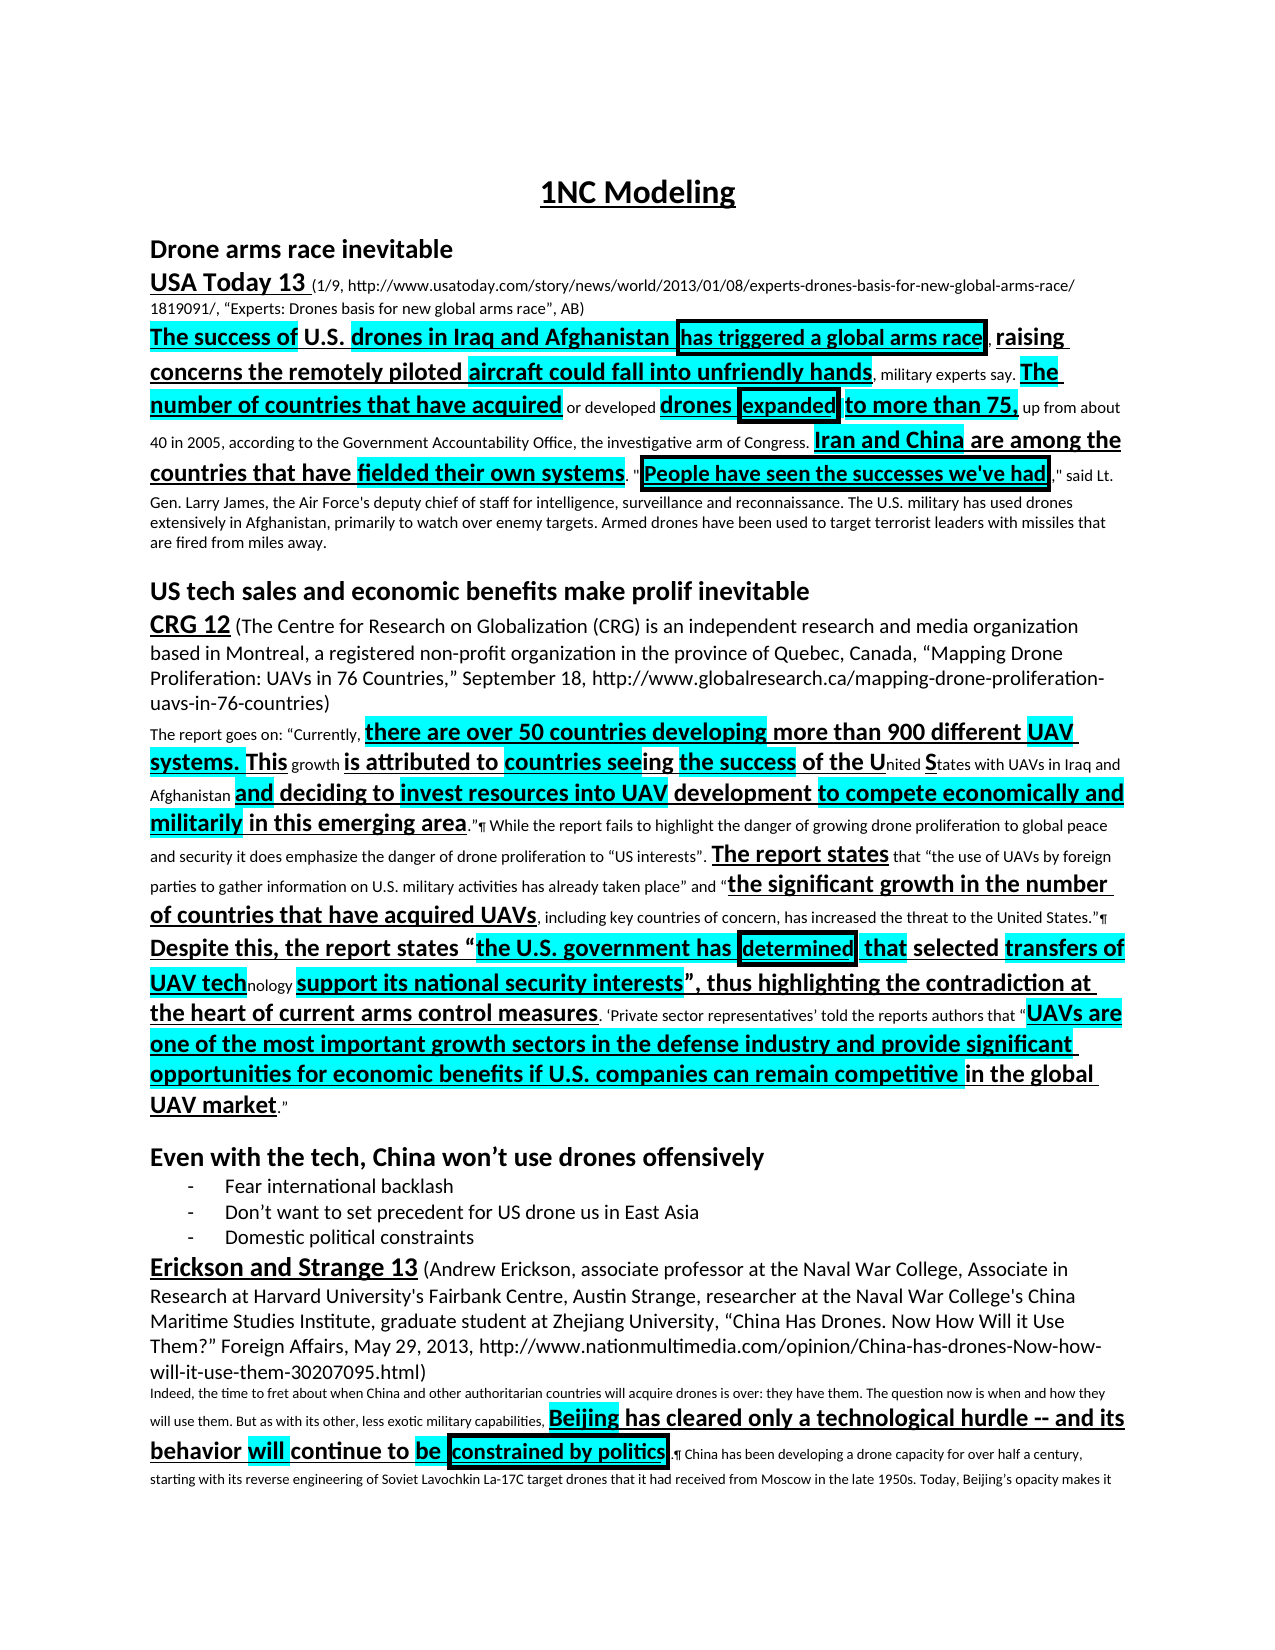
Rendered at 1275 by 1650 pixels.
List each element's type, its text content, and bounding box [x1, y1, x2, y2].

text The success of U.S. drones in Iraq and Afghanistan has triggered a global arms race, raising concerns the remotely piloted aircraft could fall into unfriendly hands, military experts say. The number of countries that have acquired or developed drones expanded to more than 75, up from about 40 in 2005, according to the Government Accountability Office, the investigative arm of Congress. Iran and China are among the countries that have fielded their own systems. "People have seen the successes we've had," said Lt. Gen. Larry James, the Air Force's deputy chief of staff for intelligence, surveillance and reconnaissance. The U.S. military has used drones extensively in Afghanistan, primarily to watch over enemy targets. Armed drones have been used to target terrorist leaders with missiles that are fired from miles away. [150, 319, 1125, 553]
subtitle Even with the tech, China won’t use drones offensively [150, 1141, 1125, 1173]
text Erickson and Strange 13 (Andrew Erickson, associate professor at the Naval War College, Associate in Research at Harvard University's Fairbank Centre, Austin Strange, researcher at the Naval War College's China Maritime Studies Institute, graduate student at Zhejiang University, “China Has Drones. Now How Will it Use Them?” Foreign Affairs, May 29, 2013, http://www.nationmultimedia.com/opinion/China-has-drones-Now-how-will-it-use-them-30207095.html) [150, 1250, 1125, 1384]
list Domestic political constraints [187, 1224, 1125, 1250]
text CRG 12 (The Centre for Research on Globalization (CRG) is an independent research and media organization based in Montreal, a registered non-profit organization in the province of Quebec, Canada, “Mapping Drone Proliferation: UAVs in 76 Countries,” September 18, http://www.globalresearch.ca/mapping-drone-proliferation-uavs-in-76-countries) [150, 607, 1125, 716]
list Don’t want to set precedent for US drone us in East Asia [187, 1199, 1125, 1224]
subtitle US tech sales and economic benefits make prolif inevitable [150, 574, 1125, 607]
text The report goes on: “Currently, there are over 50 countries developing more than 900 different UAV systems. This growth is attributed to countries seeing the success of the United States with UAVs in Iraq and Afghanistan and deciding to invest resources into UAV development to compete economically and militarily in this emerging area.”¶ While the report fails to highlight the danger of growing drone proliferation to global peace and security it does emphasize the danger of drone proliferation to “US interests”. The report states that “the use of UAVs by foreign parties to gather information on U.S. military activities has already taken place” and “the significant growth in the number of countries that have acquired UAVs, including key countries of concern, has increased the threat to the United States.”¶ Despite this, the report states “the U.S. government has determined that selected transfers of UAV technology support its national security interests”, thus highlighting the contradiction at the heart of current arms control measures. ‘Private sector representatives’ told the reports authors that “UAVs are one of the most important growth sectors in the defense industry and provide significant opportunities for economic benefits if U.S. companies can remain competitive in the global UAV market.” [150, 716, 1125, 959]
text The report goes on: “Currently, there are over 50 countries developing more than 900 different UAV systems. This growth is attributed to countries seeing the success of the United States with UAVs in Iraq and Afghanistan and deciding to invest resources into UAV development to compete economically and militarily in this emerging area.”¶ While the report fails to highlight the danger of growing drone proliferation to global peace and security it does emphasize the danger of drone proliferation to “US interests”. The report states that “the use of UAVs by foreign parties to gather information on U.S. military activities has already taken place” and “the significant growth in the number of countries that have acquired UAVs, including key countries of concern, has increased the threat to the United States.”¶ Despite this, the report states “the U.S. government has determined that selected transfers of UAV technology support its national security interests”, thus highlighting the contradiction at the heart of current arms control measures. ‘Private sector representatives’ told the reports authors that “UAVs are one of the most important growth sectors in the defense industry and provide significant opportunities for economic benefits if U.S. companies can remain competitive in the global UAV market.” [150, 960, 1125, 1120]
subtitle Drone arms race inevitable [150, 232, 1125, 265]
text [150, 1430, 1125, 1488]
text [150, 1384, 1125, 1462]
list Fear international backlash [187, 1173, 1125, 1199]
text USA Today 13 (1/9, http://www.usatoday.com/story/news/world/2013/01/08/experts-drones-basis-for-new-global-arms-race/1819091/, “Experts: Drones basis for new global arms race”, AB) [150, 265, 1125, 319]
subtitle 1NC Modeling [150, 171, 1125, 212]
